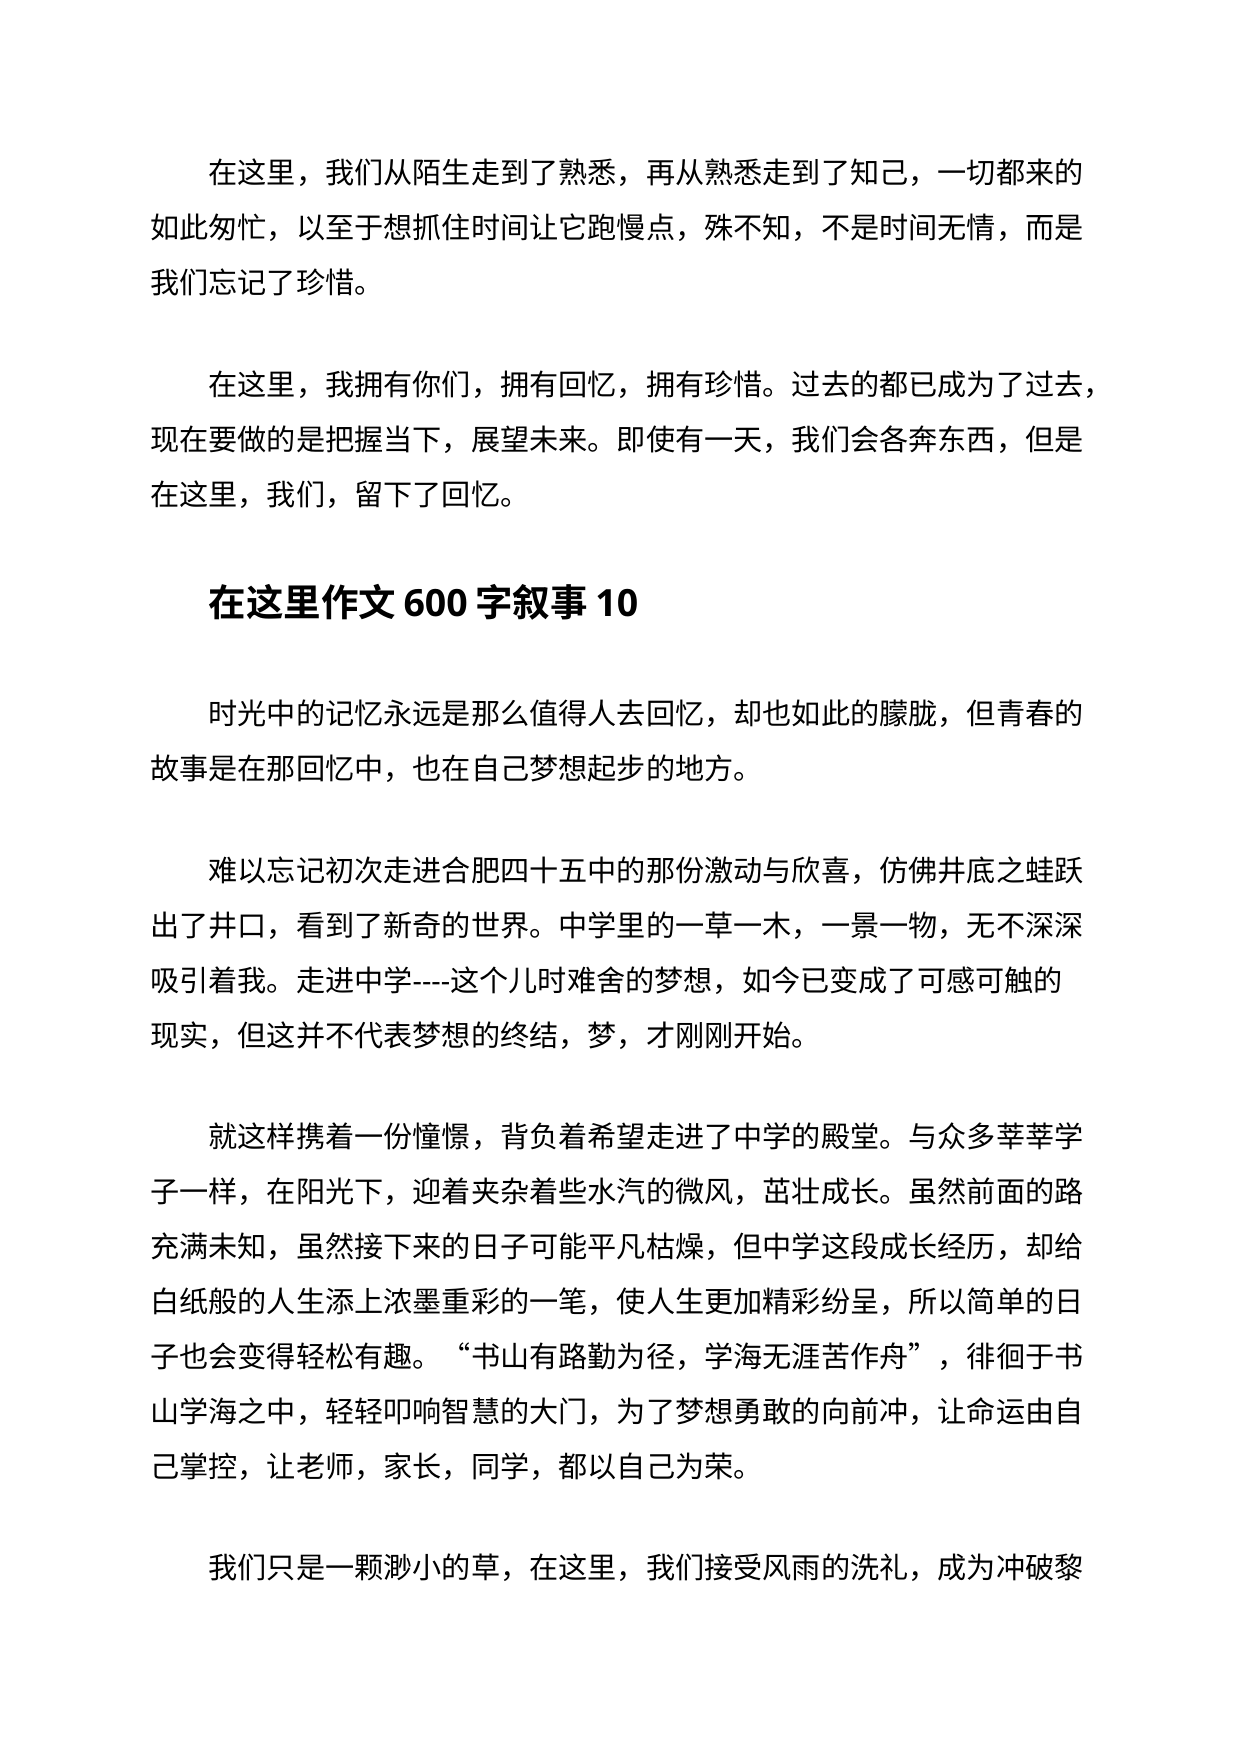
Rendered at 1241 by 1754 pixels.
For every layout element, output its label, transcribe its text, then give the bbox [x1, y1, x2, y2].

text 时光中的记忆永远是那么值得人去回忆，却也如此的朦胧，但青春的故事是在那回忆中，也在自己梦想起步的地方。 [150, 691, 1090, 788]
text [150, 1545, 1090, 1587]
text 在这里，我拥有你们，拥有回忆，拥有珍惜。过去的都已成为了过去，现在要做的是把握当下，展望未来。即使有一天，我们会各奔东西，但是在这里，我们，留下了回忆。 [150, 362, 1090, 514]
text 就这样携着一份憧憬，背负着希望走进了中学的殿堂。与众多莘莘学子一样，在阳光下，迎着夹杂着些水汽的微风，茁壮成长。虽然前面的路充满未知，虽然接下来的日子可能平凡枯燥，但中学这段成长经历，却给白纸般的人生添上浓墨重彩的一笔，使人生更加精彩纷呈，所以简单的日子也会变得轻松有趣。“书山有路勤为径，学海无涯苦作舟”，徘徊于书山学海之中，轻轻叩响智慧的大门，为了梦想勇敢的向前冲，让命运由自己掌控，让老师，家长，同学，都以自己为荣。 [150, 1114, 1090, 1486]
text 在这里作文600字叙事10 [150, 573, 1090, 628]
text 在这里，我们从陌生走到了熟悉，再从熟悉走到了知己，一切都来的如此匆忙，以至于想抓住时间让它跑慢点，殊不知，不是时间无情，而是我们忘记了珍惜。 [150, 150, 1090, 302]
text 难以忘记初次走进合肥四十五中的那份激动与欣喜，仿佛井底之蛙跃出了井口，看到了新奇的世界。中学里的一草一木，一景一物，无不深深吸引着我。走进中学----这个儿时难舍的梦想，如今已变成了可感可触的现实，但这并不代表梦想的终结，梦，才刚刚开始。 [150, 847, 1090, 1054]
